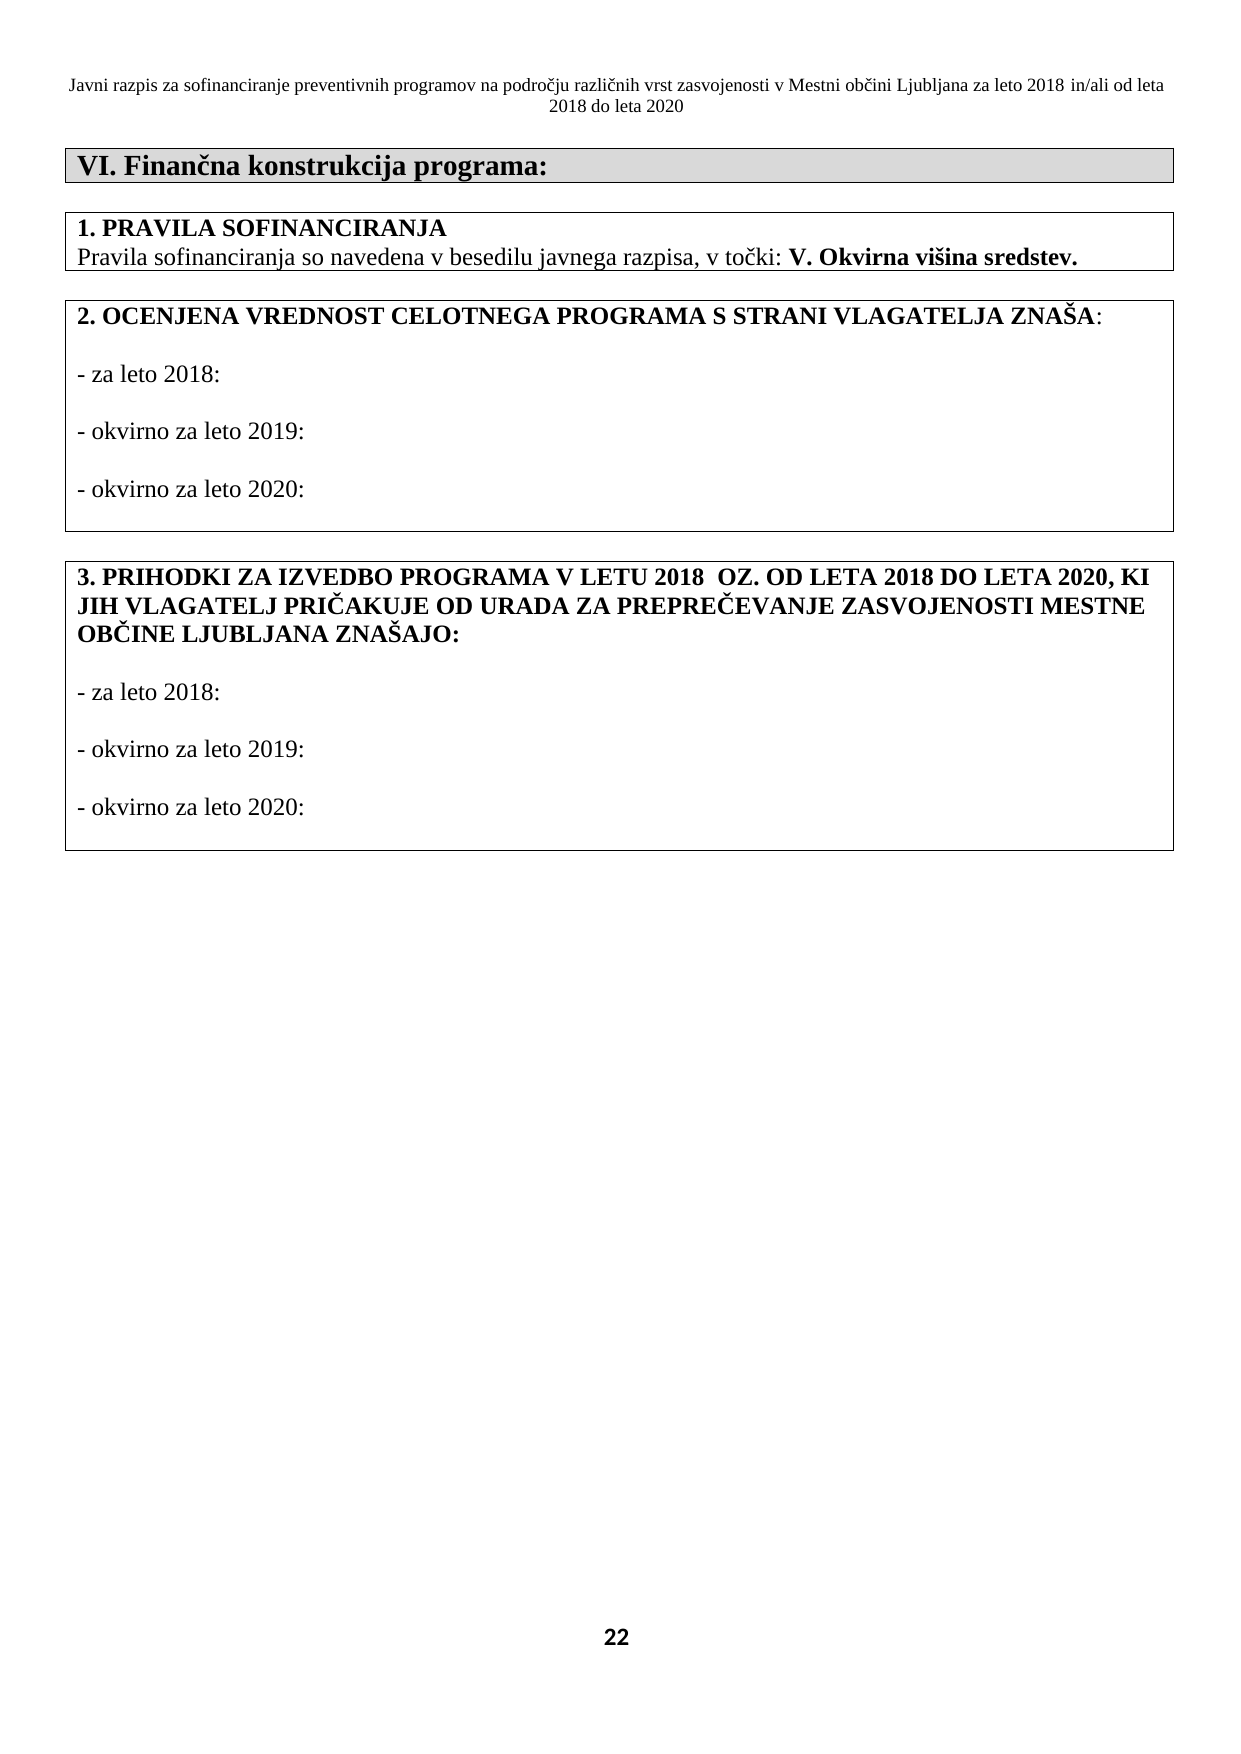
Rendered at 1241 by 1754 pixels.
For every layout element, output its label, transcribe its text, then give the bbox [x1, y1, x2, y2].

table_header VI. Finančna konstrukcija programa: [66, 149, 1173, 182]
table_header 2. OCENJENA VREDNOST CELOTNEGA PROGRAMA S STRANI VLAGATELJA ZNAŠA: - za leto 2018: - okvirno za leto 2019: - okvirno za leto 2020: [66, 301, 1173, 531]
table_header 3. PRIHODKI ZA IZVEDBO PROGRAMA V LETU 2018 OZ. OD LETA 2018 DO LETA 2020, KI JIH VLAGATELJ PRIČAKUJE OD URADA ZA PREPREČEVANJE ZASVOJENOSTI MESTNE OBČINE LJUBLJANA ZNAŠAJO: - za leto 2018: - okvirno za leto 2019: - okvirno za leto 2020: [66, 562, 1173, 849]
table_header 1. PRAVILA SOFINANCIRANJA Pravila sofinanciranja so navedena v besedilu javnega razpisa, v točki: V. Okvirna višina sredstev. [66, 213, 1173, 270]
